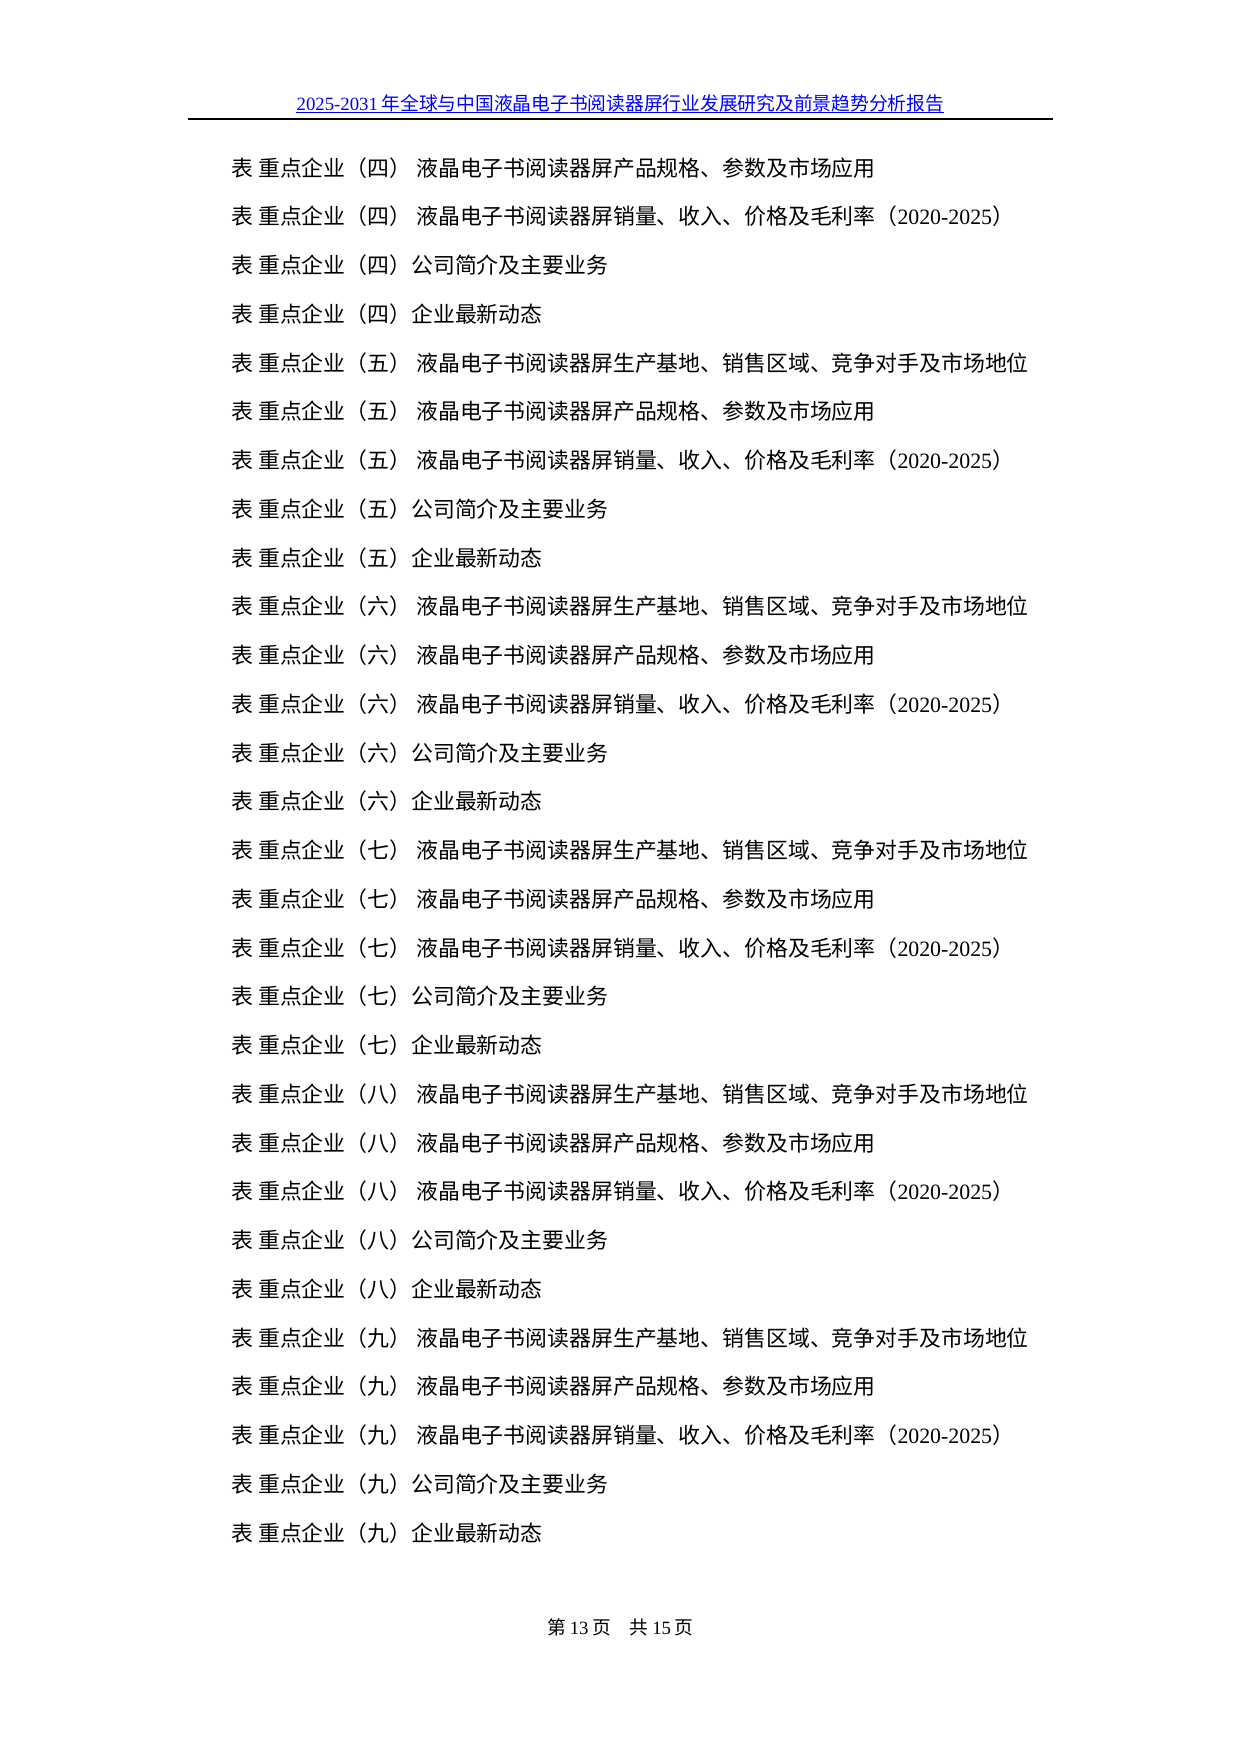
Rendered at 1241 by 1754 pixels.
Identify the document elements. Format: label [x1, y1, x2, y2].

text [187, 150, 1053, 1548]
